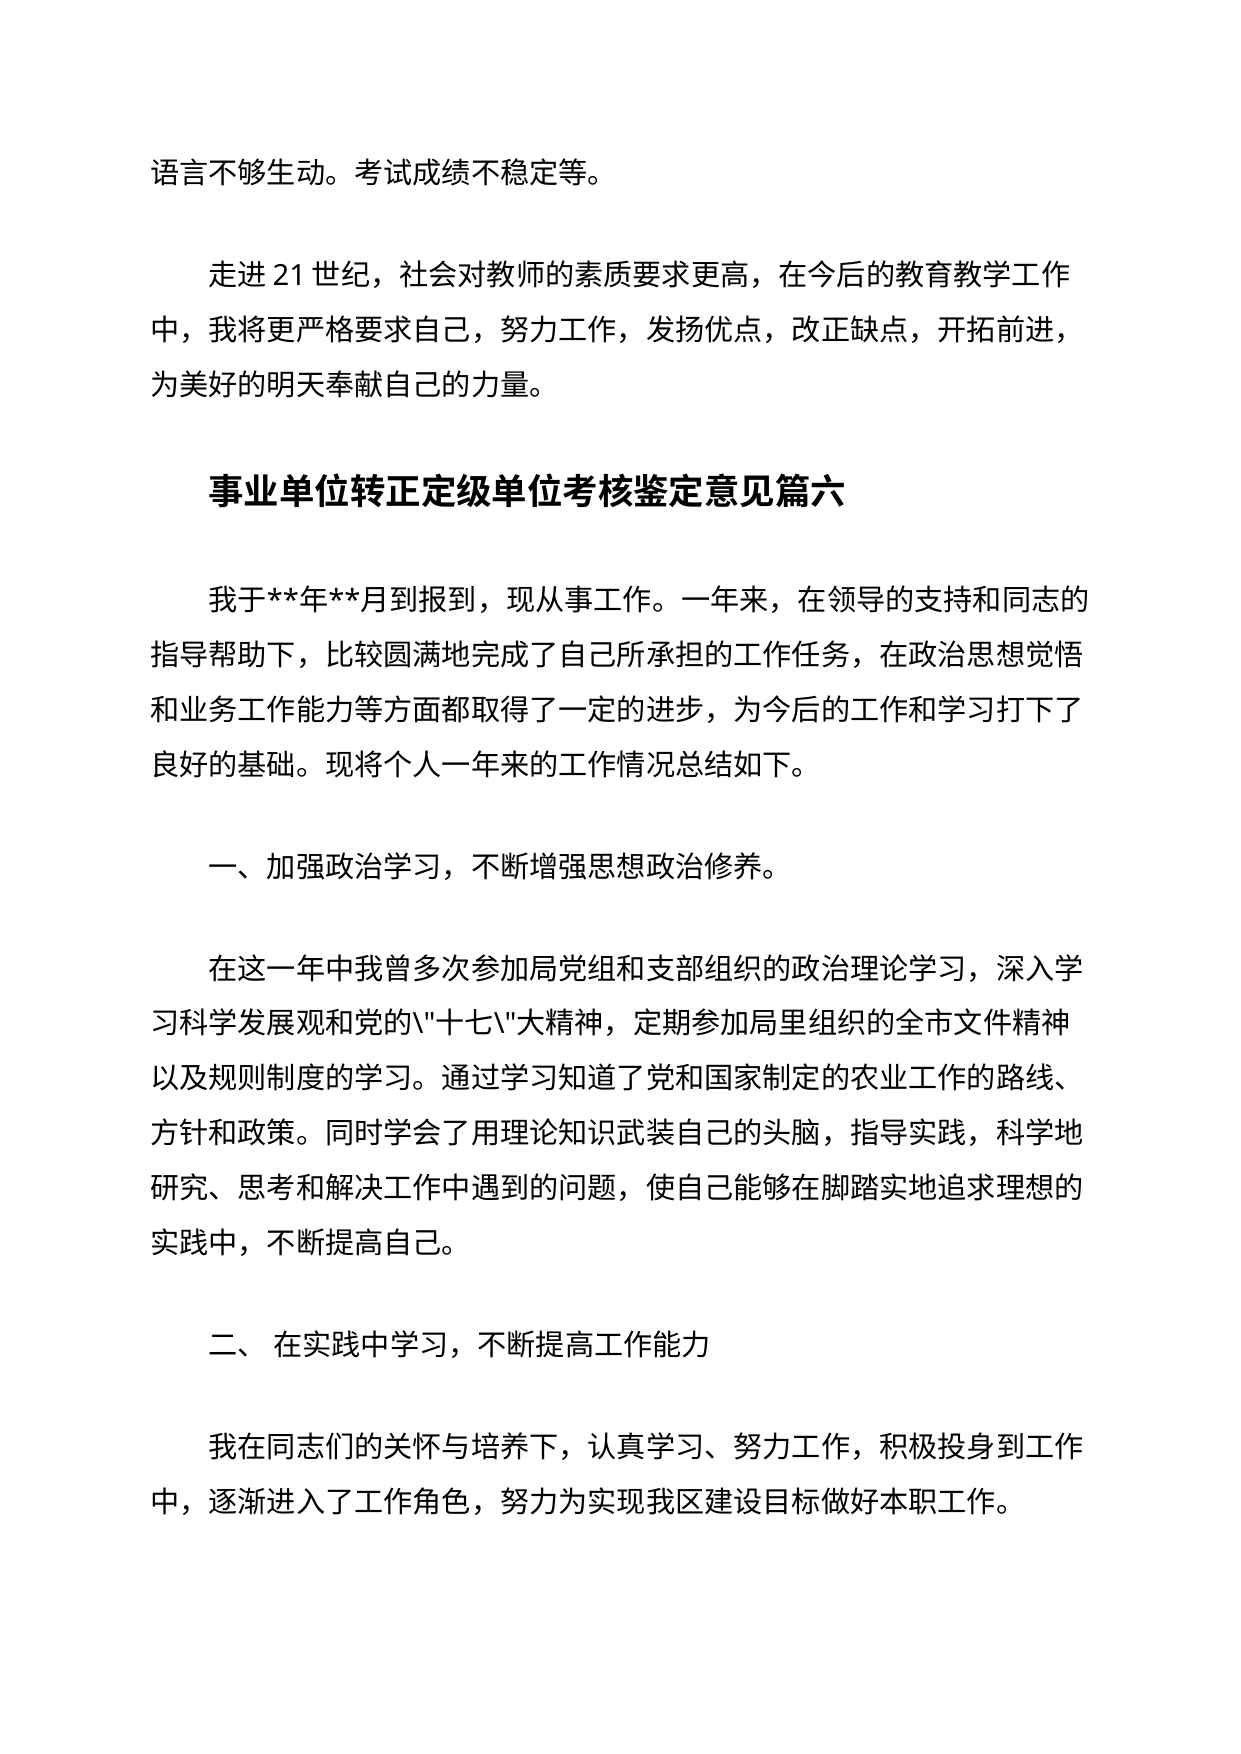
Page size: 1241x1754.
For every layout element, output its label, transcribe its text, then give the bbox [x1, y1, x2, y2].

text 二、 在实践中学习，不断提高工作能力 [150, 1322, 1090, 1364]
text 我于**年**月到报到，现从事工作。一年来，在领导的支持和同志的指导帮助下，比较圆满地完成了自己所承担的工作任务，在政治思想觉悟和业务工作能力等方面都取得了一定的进步，为今后的工作和学习打下了良好的基础。现将个人一年来的工作情况总结如下。 [150, 577, 1090, 784]
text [150, 150, 1090, 192]
text 一、加强政治学习，不断增强思想政治修养。 [150, 843, 1090, 886]
text 事业单位转正定级单位考核鉴定意见篇六 [150, 463, 1090, 515]
text 走进21世纪，社会对教师的素质要求更高，在今后的教育教学工作中，我将更严格要求自己，努力工作，发扬优点，改正缺点，开拓前进，为美好的明天奉献自己的力量。 [150, 252, 1090, 404]
text 在这一年中我曾多次参加局党组和支部组织的政治理论学习，深入学习科学发展观和党的\"十七\"大精神，定期参加局里组织的全市文件精神以及规则制度的学习。通过学习知道了党和国家制定的农业工作的路线、方针和政策。同时学会了用理论知识武装自己的头脑，指导实践，科学地研究、思考和解决工作中遇到的问题，使自己能够在脚踏实地追求理想的实践中，不断提高自己。 [150, 945, 1090, 1262]
text 我在同志们的关怀与培养下，认真学习、努力工作，积极投身到工作中，逐渐进入了工作角色，努力为实现我区建设目标做好本职工作。 [150, 1423, 1090, 1521]
